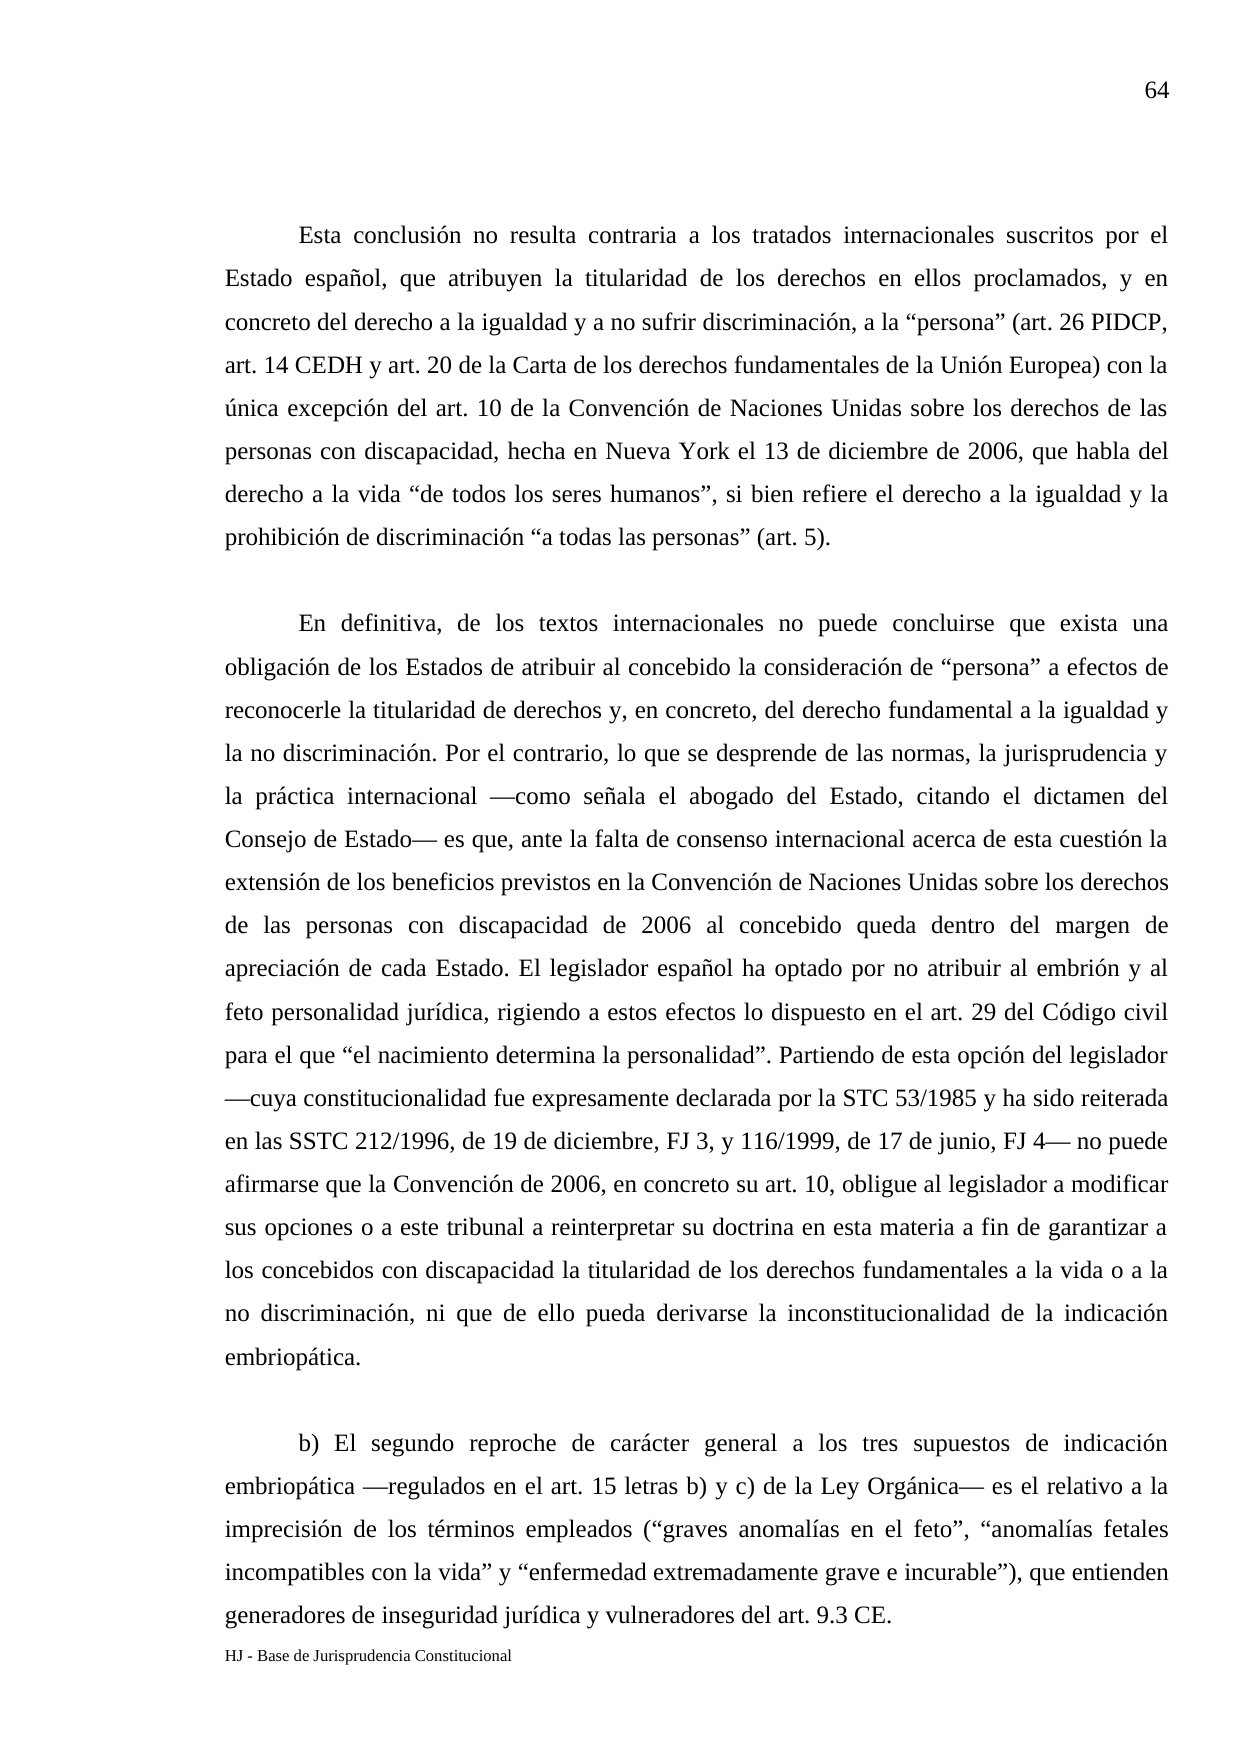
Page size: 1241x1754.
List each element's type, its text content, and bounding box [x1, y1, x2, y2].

text Esta conclusión no resulta contraria a los tratados internacionales suscritos por el Estado español, que atribuyen la titularidad de los derechos en ellos proclamados, y en concreto del derecho a la igualdad y a no sufrir discriminación, a la “persona” (art. 26 PIDCP, art. 14 CEDH y art. 20 de la Carta de los derechos fundamentales de la Unión Europea) con la única excepción del art. 10 de la Convención de Naciones Unidas sobre los derechos de las personas con discapacidad, hecha en Nueva York el 13 de diciembre de 2006, que habla del derecho a la vida “de todos los seres humanos”, si bien refiere el derecho a la igualdad y la prohibición de discriminación “a todas las personas” (art. 5). [224, 220, 1169, 551]
text En definitiva, de los textos internacionales no puede concluirse que exista una obligación de los Estados de atribuir al concebido la consideración de “persona” a efectos de reconocerle la titularidad de derechos y, en concreto, del derecho fundamental a la igualdad y la no discriminación. Por el contrario, lo que se desprende de las normas, la jurisprudencia y la práctica internacional —como señala el abogado del Estado, citando el dictamen del Consejo de Estado— es que, ante la falta de consenso internacional acerca de esta cuestión la extensión de los beneficios previstos en la Convención de Naciones Unidas sobre los derechos de las personas con discapacidad de 2006 al concebido queda dentro del margen de apreciación de cada Estado. El legislador español ha optado por no atribuir al embrión y al feto personalidad jurídica, rigiendo a estos efectos lo dispuesto en el art. 29 del Código civil para el que “el nacimiento determina la personalidad”. Partiendo de esta opción del legislador —cuya constitucionalidad fue expresamente declarada por la STC 53/1985 y ha sido reiterada en las SSTC 212/1996, de 19 de diciembre, FJ 3, y 116/1999, de 17 de junio, FJ 4— no puede afirmarse que la Convención de 2006, en concreto su art. 10, obligue al legislador a modificar sus opciones o a este tribunal a reinterpretar su doctrina en esta materia a fin de garantizar a los concebidos con discapacidad la titularidad de los derechos fundamentales a la vida o a la no discriminación, ni que de ello pueda derivarse la inconstitucionalidad de la indicación embriopática. [224, 608, 1169, 1370]
text b) El segundo reproche de carácter general a los tres supuestos de indicación embriopática —regulados en el art. 15 letras b) y c) de la Ley Orgánica— es el relativo a la imprecisión de los términos empleados (“graves anomalías en el feto”, “anomalías fetales incompatibles con la vida” y “enfermedad extremadamente grave e incurable”), que entienden generadores de inseguridad jurídica y vulneradores del art. 9.3 CE. [224, 1428, 1169, 1629]
